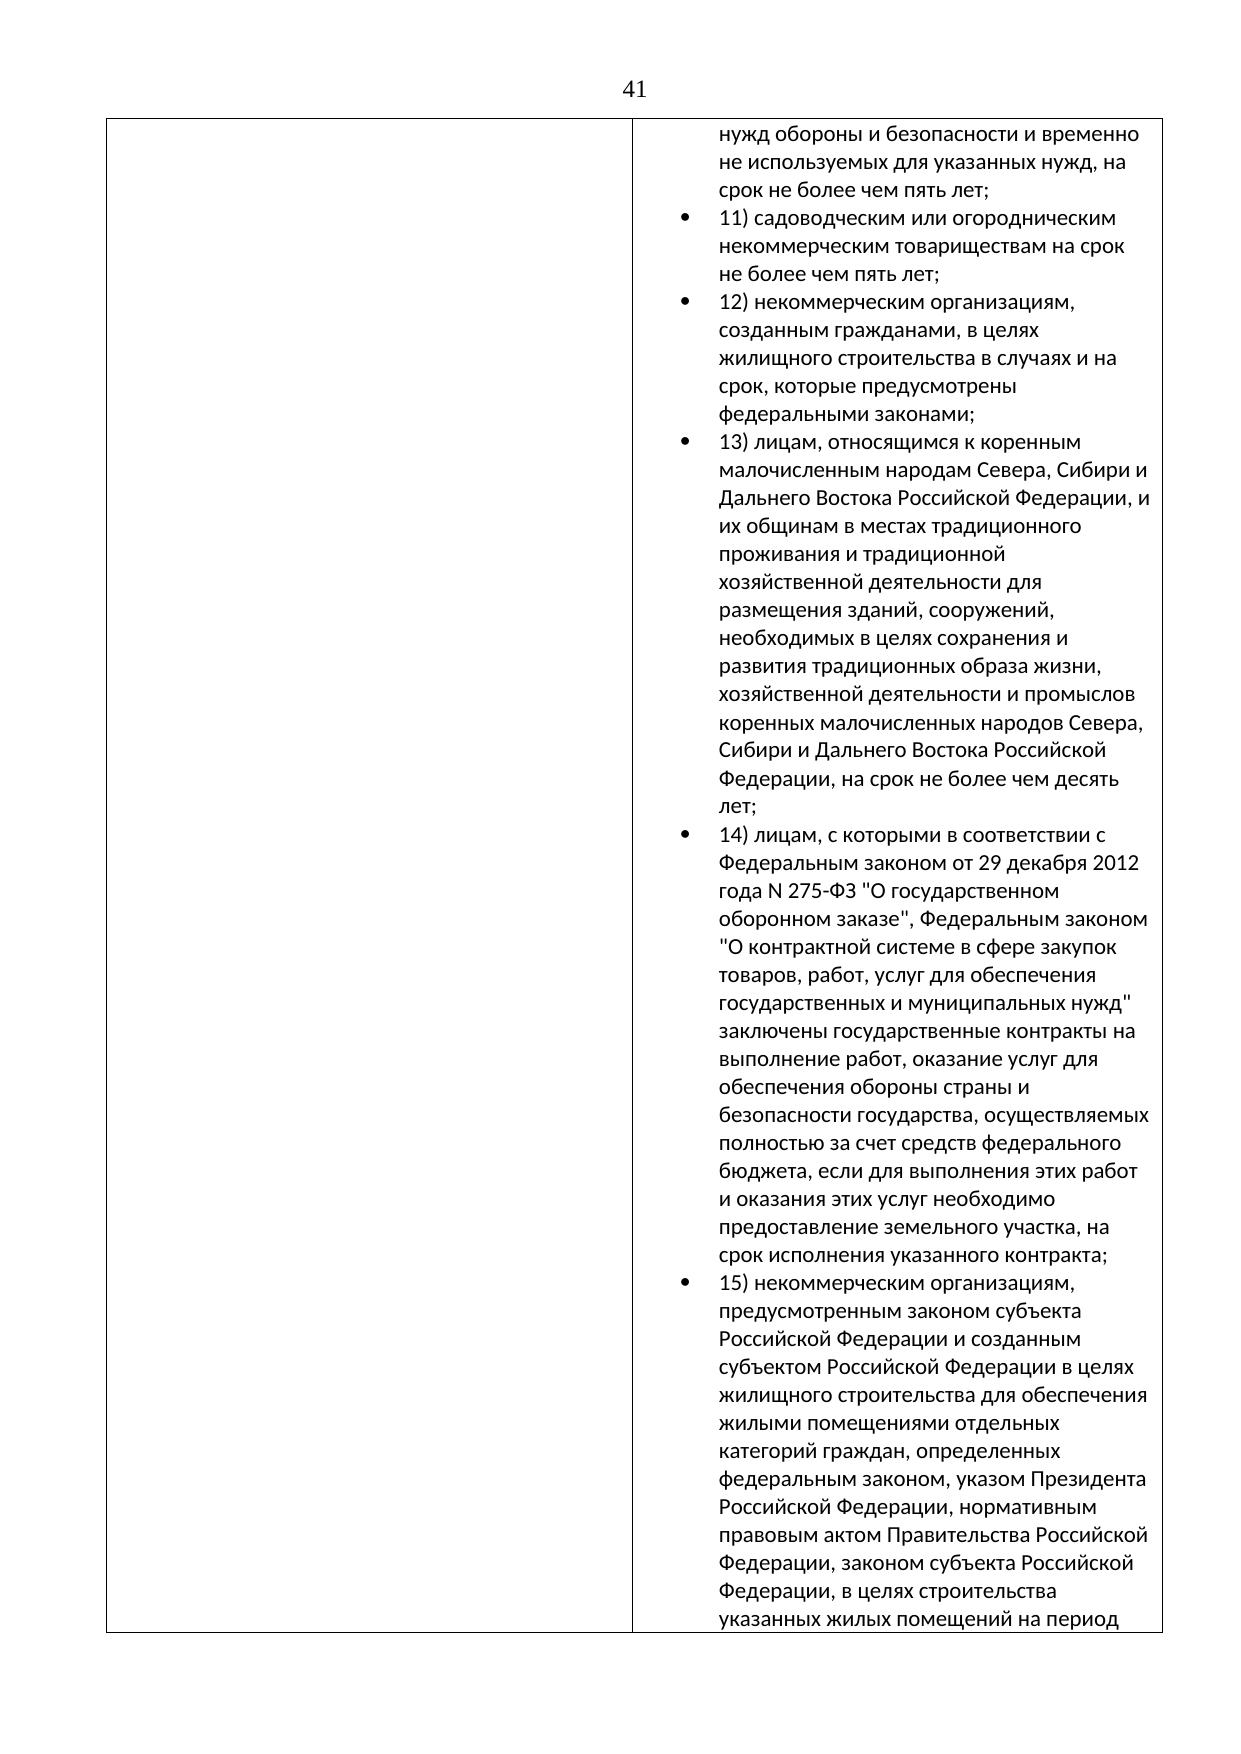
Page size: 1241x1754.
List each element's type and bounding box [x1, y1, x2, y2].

table_cell [107, 119, 632, 1632]
table_cell [633, 119, 1162, 1632]
